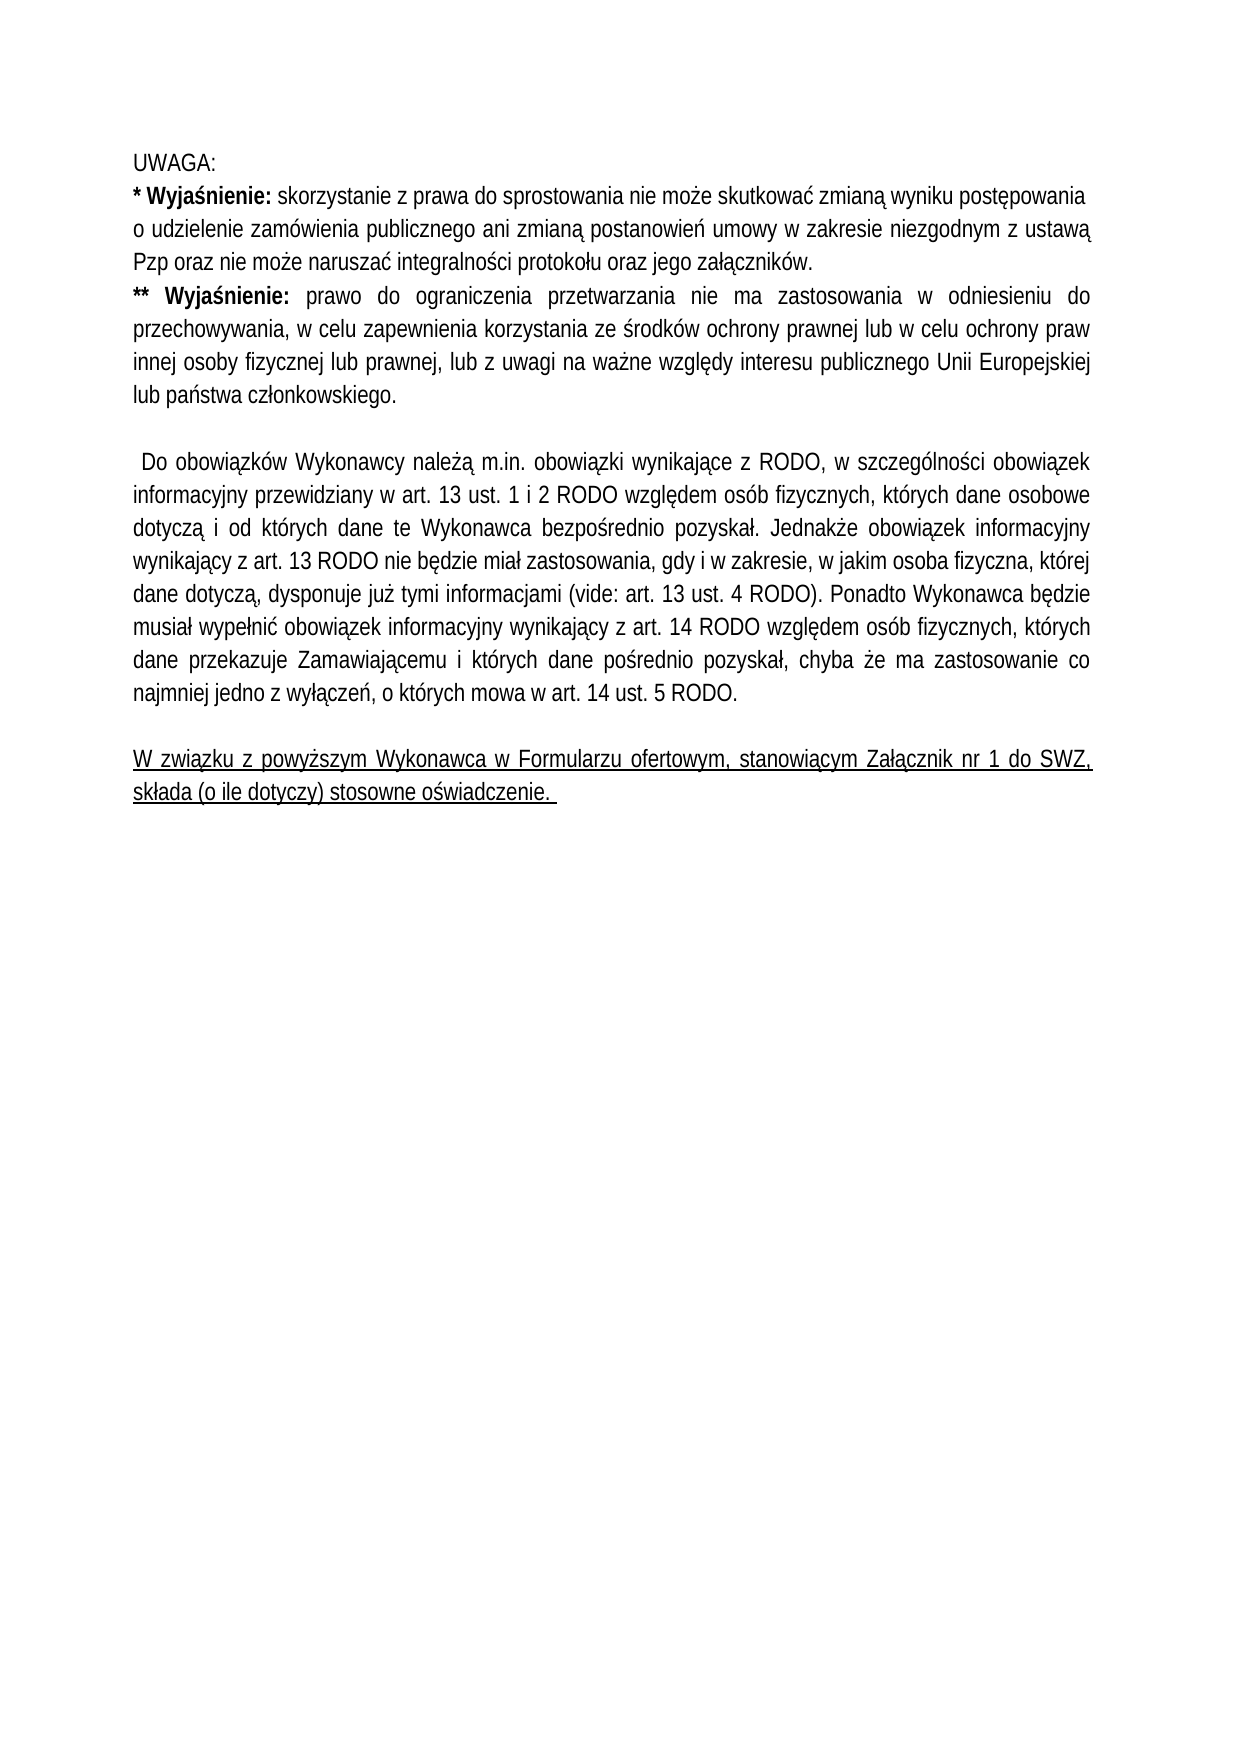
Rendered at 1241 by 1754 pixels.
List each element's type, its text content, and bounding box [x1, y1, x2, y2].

text * Wyjaśnienie: skorzystanie z prawa do sprostowania nie może skutkować zmianą wyniku postępowania o udzielenie zamówienia publicznego ani zmianą postanowień umowy w zakresie niezgodnym z ustawą Pzp oraz nie może naruszać integralności protokołu oraz jego załączników. [133, 181, 1093, 276]
text Do obowiązków Wykonawcy należą m.in. obowiązki wynikające z RODO, w szczególności obowiązek informacyjny przewidziany w art. 13 ust. 1 i 2 RODO względem osób fizycznych, których dane osobowe dotyczą i od których dane te Wykonawca bezpośrednio pozyskał. Jednakże obowiązek informacyjny wynikający z art. 13 RODO nie będzie miał zastosowania, gdy i w zakresie, w jakim osoba fizyczna, której dane dotyczą, dysponuje już tymi informacjami (vide: art. 13 ust. 4 RODO). Ponadto Wykonawca będzie musiał wypełnić obowiązek informacyjny wynikający z art. 14 RODO względem osób fizycznych, których dane przekazuje Zamawiającemu i których dane pośrednio pozyskał, chyba że ma zastosowanie co najmniej jedno z wyłączeń, o których mowa w art. 14 ust. 5 RODO. [133, 447, 1093, 706]
text W związku z powyższym Wykonawca w Formularzu ofertowym, stanowiącym Załącznik nr 1 do SWZ, składa (o ile dotyczy) stosowne oświadczenie. [133, 744, 1093, 769]
text UWAGA: [133, 148, 1093, 176]
text W związku z powyższym Wykonawca w Formularzu ofertowym, stanowiącym Załącznik nr 1 do SWZ, składa (o ile dotyczy) stosowne oświadczenie. [133, 771, 1093, 806]
text ** Wyjaśnienie: prawo do ograniczenia przetwarzania nie ma zastosowania w odniesieniu do przechowywania, w celu zapewnienia korzystania ze środków ochrony prawnej lub w celu ochrony praw innej osoby fizycznej lub prawnej, lub z uwagi na ważne względy interesu publicznego Unii Europejskiej lub państwa członkowskiego. [133, 281, 1093, 408]
